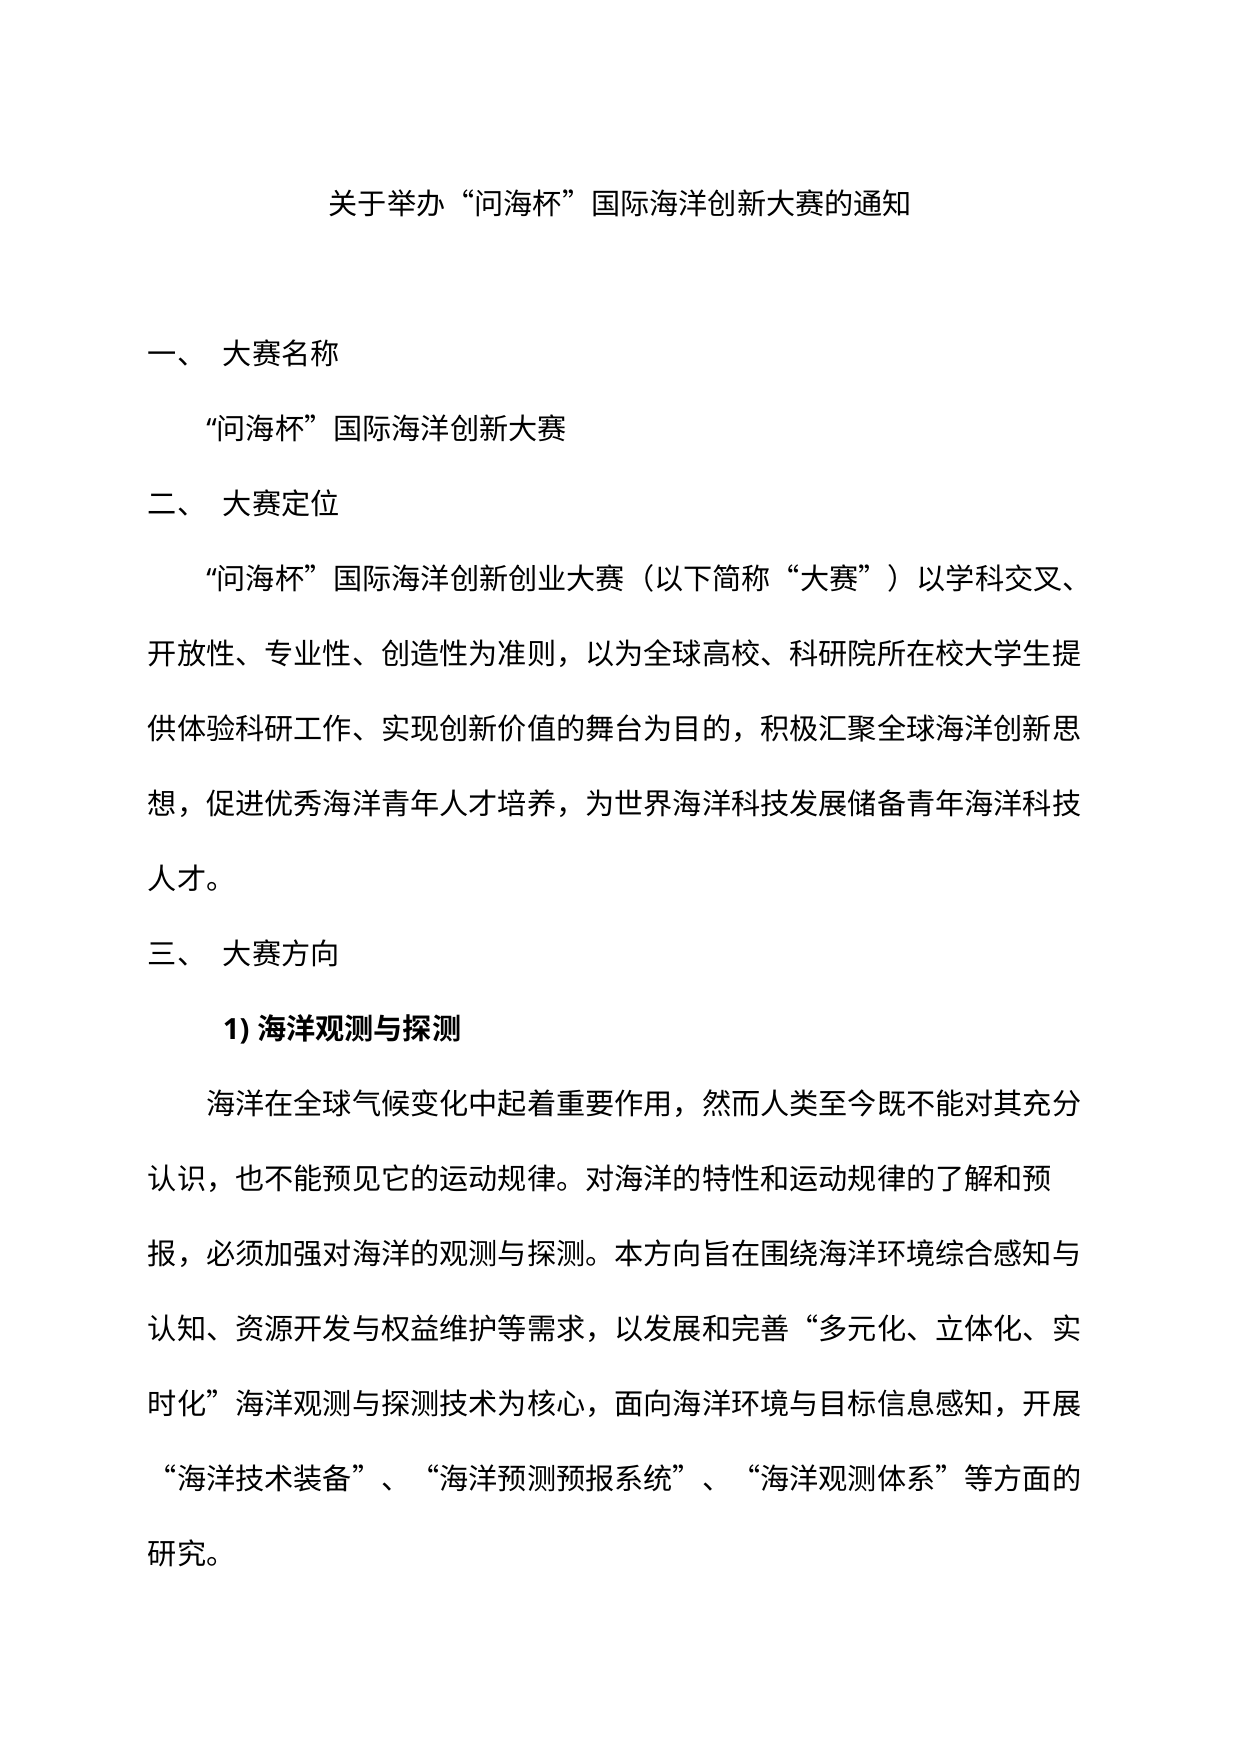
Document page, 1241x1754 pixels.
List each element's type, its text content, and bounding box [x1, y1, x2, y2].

text “问海杯”国际海洋创新大赛 [148, 389, 1093, 464]
text 海洋在全球气候变化中起着重要作用，然而人类至今既不能对其充分认识，也不能预见它的运动规律。对海洋的特性和运动规律的了解和预报，必须加强对海洋的观测与探测。本方向旨在围绕海洋环境综合感知与认知、资源开发与权益维护等需求，以发展和完善“多元化、立体化、实时化”海洋观测与探测技术为核心，面向海洋环境与目标信息感知，开展“海洋技术装备”、“海洋预测预报系统”、“海洋观测体系”等方面的研究。 [148, 1064, 1093, 1589]
text 关于举办“问海杯”国际海洋创新大赛的通知 [148, 164, 1093, 239]
list 大赛定位 [148, 464, 1093, 539]
list 大赛方向 [148, 914, 1093, 989]
list 大赛名称 [148, 314, 1093, 389]
text “问海杯”国际海洋创新创业大赛（以下简称“大赛”）以学科交叉、开放性、专业性、创造性为准则，以为全球高校、科研院所在校大学生提供体验科研工作、实现创新价值的舞台为目的，积极汇聚全球海洋创新思想，促进优秀海洋青年人才培养，为世界海洋科技发展储备青年海洋科技人才。 [148, 539, 1093, 914]
list 海洋观测与探测 [223, 989, 1093, 1064]
